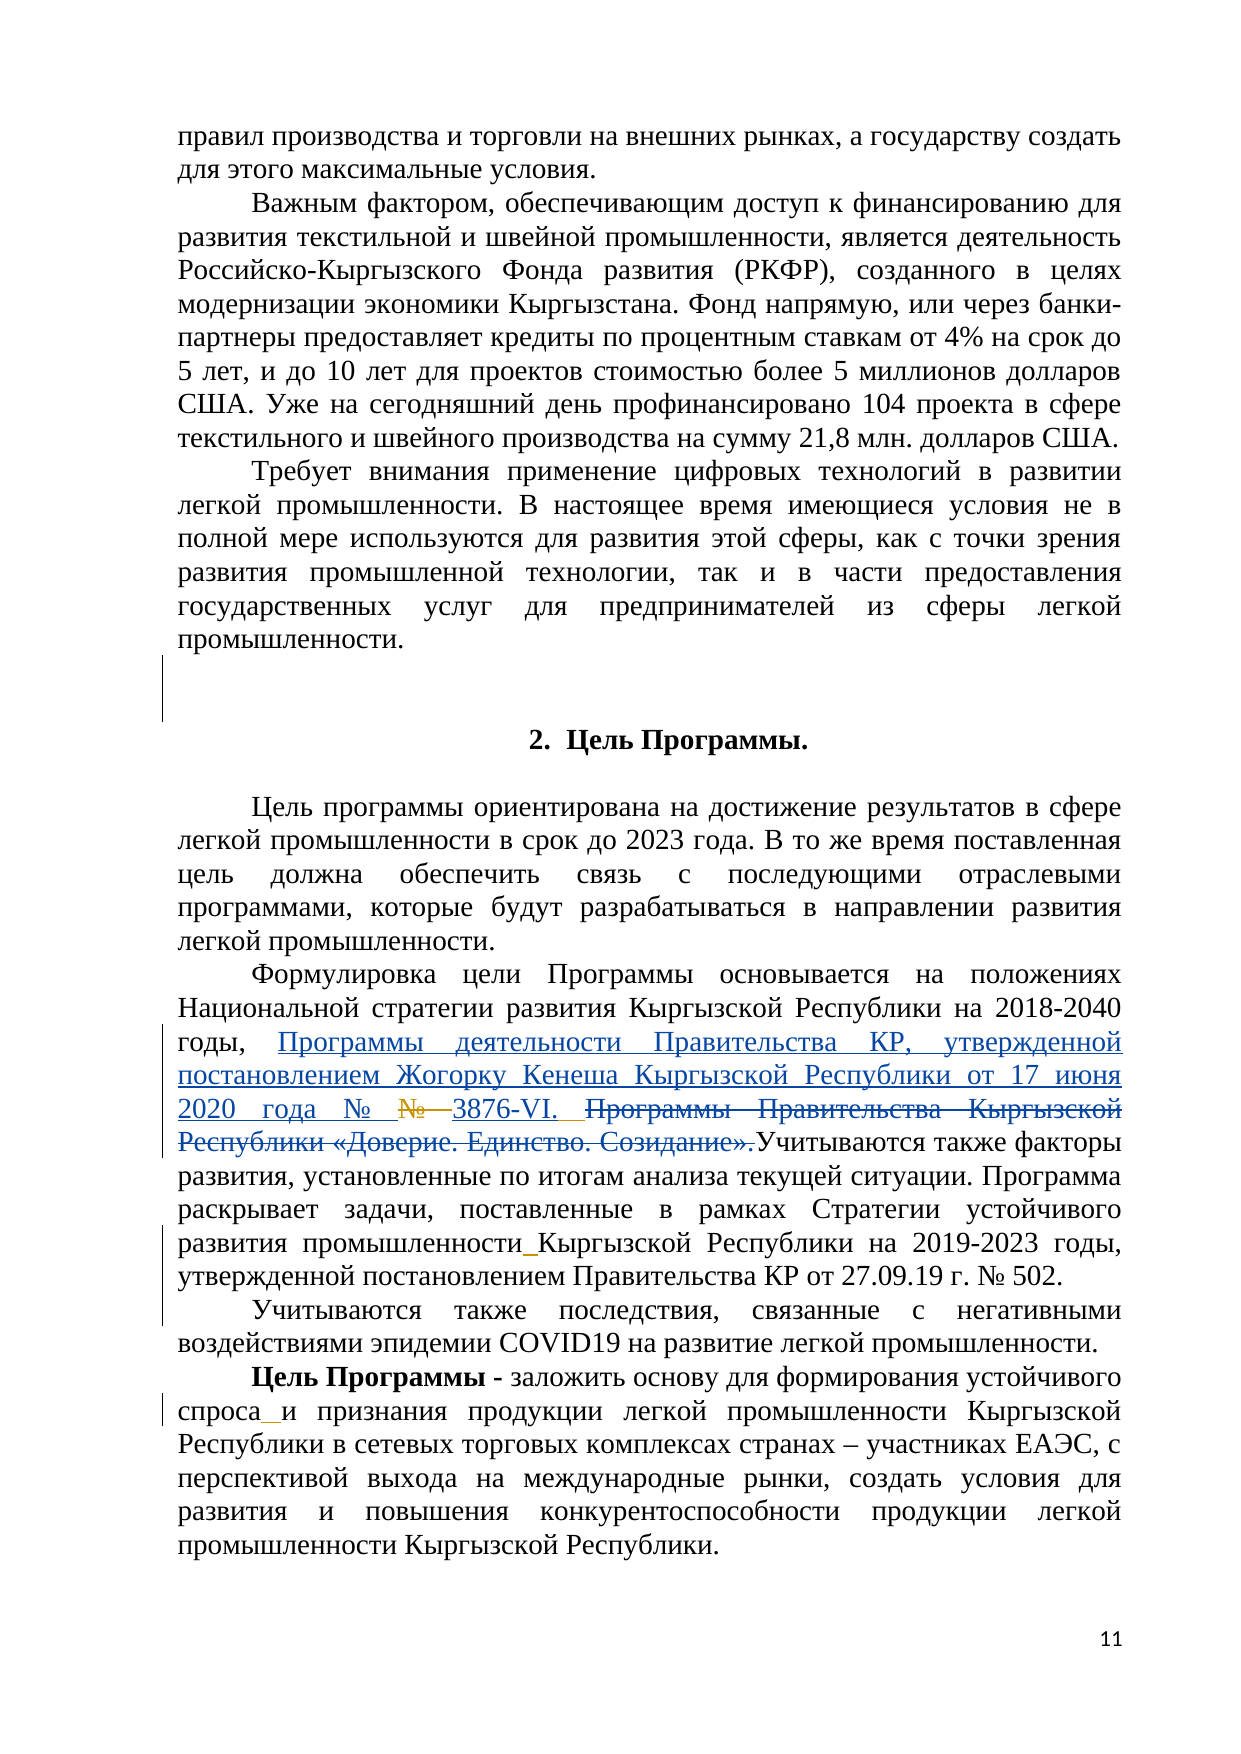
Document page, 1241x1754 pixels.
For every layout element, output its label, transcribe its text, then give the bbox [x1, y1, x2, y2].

list Цель Программы. [215, 722, 1122, 755]
text Важным фактором, обеспечивающим доступ к финансированию для развития текстильной и швейной промышленности, является деятельность Российско-Кыргызского Фонда развития (РКФР), созданного в целях модернизации экономики Кыргызстана. Фонд напрямую, или через банки-партнеры предоставляет кредиты по процентным ставкам от 4% на срок до 5 лет, и до 10 лет для проектов стоимостью более 5 миллионов долларов США. Уже на сегодняшний день профинансировано 104 проекта в сфере текстильного и швейного производства на сумму 21,8 млн. долларов США. [177, 185, 1122, 453]
text Цель Программы - заложить основу для формирования устойчивого спросаи признания продукции легкой промышленности Кыргызской Республики в сетевых торговых комплексах странах – участниках ЕАЭС, с перспективой выхода на международные рынки, создать условия для развития и повышения конкурентоспособности продукции легкой промышленности Кыргызской Республики. [177, 1359, 1122, 1560]
text Формулировка цели Программы основывается на положениях Национальной стратегии развития Кыргызской Республики на 2018-2040 годы, Учитываются также факторы развития, установленные по итогам анализа текущей ситуации. Программа раскрывает задачи, поставленные в рамках Стратегии устойчивого развития промышленностиКыргызской Республики на 2019-2023 годы, утвержденной постановлением Правительства КР от 27.09.19 г. № 502. [177, 1087, 1122, 1292]
text Цель программы ориентирована на достижение результатов в сфере легкой промышленности в срок до 2023 года. В то же время поставленная цель должна обеспечить связь с последующими отраслевыми программами, которые будут разрабатываться в направлении развития легкой промышленности. [177, 789, 1122, 957]
text Формулировка цели Программы основывается на положениях Национальной стратегии развития Кыргызской Республики на 2018-2040 годы, Учитываются также факторы развития, установленные по итогам анализа текущей ситуации. Программа раскрывает задачи, поставленные в рамках Стратегии устойчивого развития промышленностиКыргызской Республики на 2019-2023 годы, утвержденной постановлением Правительства КР от 27.09.19 г. № 502. [177, 957, 1122, 1086]
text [177, 118, 1122, 185]
text Требует внимания применение цифровых технологий в развитии легкой промышленности. В настоящее время имеющиеся условия не в полной мере используются для развития этой сферы, как с точки зрения развития промышленной технологии, так и в части предоставления государственных услуг для предпринимателей из сферы легкой промышленности. [177, 453, 1122, 655]
text Учитываются также последствия, связанные с негативными воздействиями эпидемии COVID19 на развитие легкой промышленности. [177, 1292, 1122, 1359]
